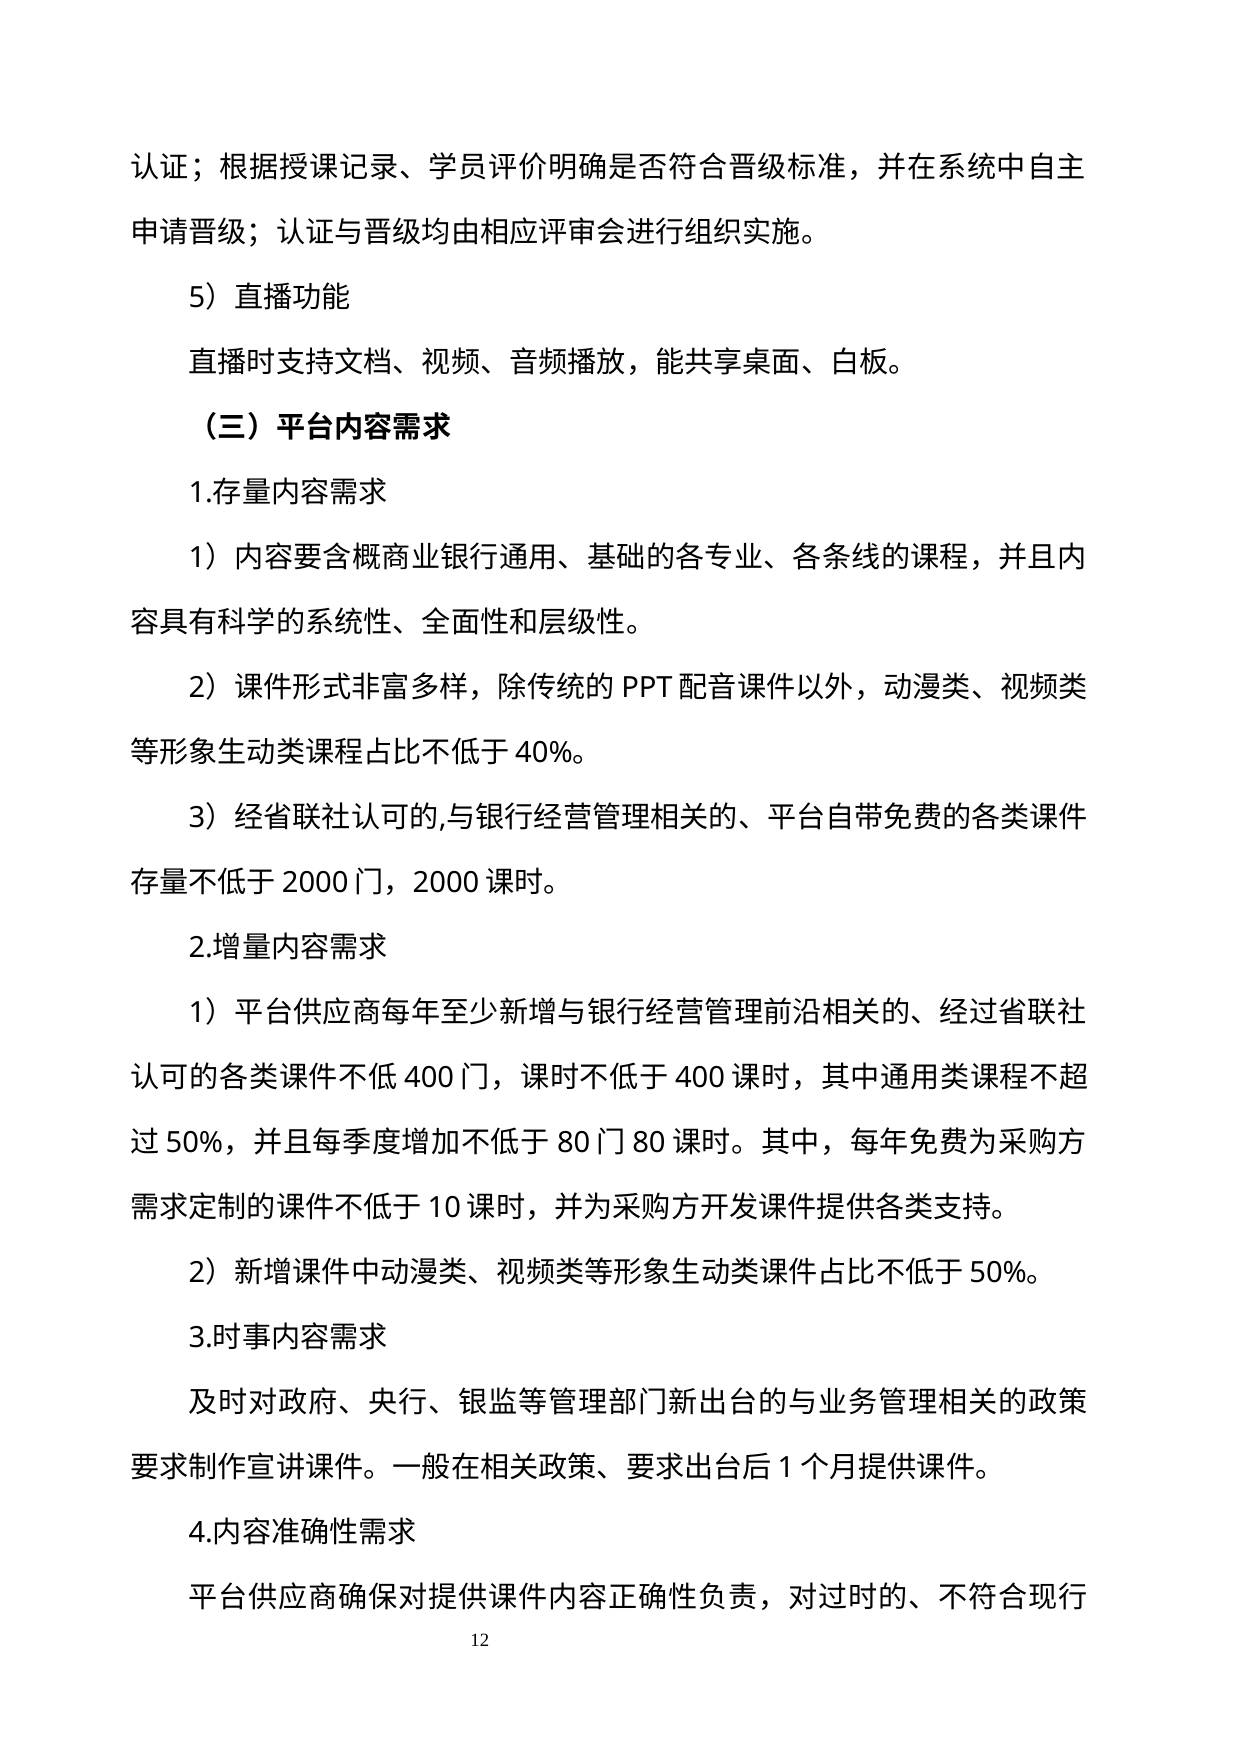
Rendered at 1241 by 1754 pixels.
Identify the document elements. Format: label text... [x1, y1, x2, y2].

text 2）新增课件中动漫类、视频类等形象生动类课件占比不低于50%。 [130, 1237, 1088, 1302]
text 5）直播功能 [130, 262, 1088, 327]
text 4.内容准确性需求 [130, 1497, 1088, 1562]
text 2.增量内容需求 [130, 912, 1088, 977]
text （三）平台内容需求 [130, 392, 1088, 457]
text 1.存量内容需求 [130, 457, 1088, 522]
text 3）经省联社认可的,与银行经营管理相关的、平台自带免费的各类课件存量不低于2000门，2000课时。 [130, 782, 1088, 912]
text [130, 1562, 1088, 1627]
text 及时对政府、央行、银监等管理部门新出台的与业务管理相关的政策、要求制作宣讲课件。一般在相关政策、要求出台后1个月提供课件。 [130, 1367, 1088, 1497]
text 直播时支持文档、视频、音频播放，能共享桌面、白板。 [130, 327, 1088, 392]
text 2）课件形式非富多样，除传统的PPT配音课件以外，动漫类、视频类等形象生动类课程占比不低于40%。 [130, 652, 1088, 782]
text 1）平台供应商每年至少新增与银行经营管理前沿相关的、经过省联社认可的各类课件不低400门，课时不低于400课时，其中通用类课程不超过50%，并且每季度增加不低于80门80课时。其中，每年免费为采购方需求定制的课件不低于10课时，并为采购方开发课件提供各类支持。 [130, 977, 1088, 1237]
text 1）内容要含概商业银行通用、基础的各专业、各条线的课程，并且内容具有科学的系统性、全面性和层级性。 [130, 522, 1088, 652]
text 3.时事内容需求 [130, 1302, 1088, 1367]
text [130, 132, 1088, 262]
